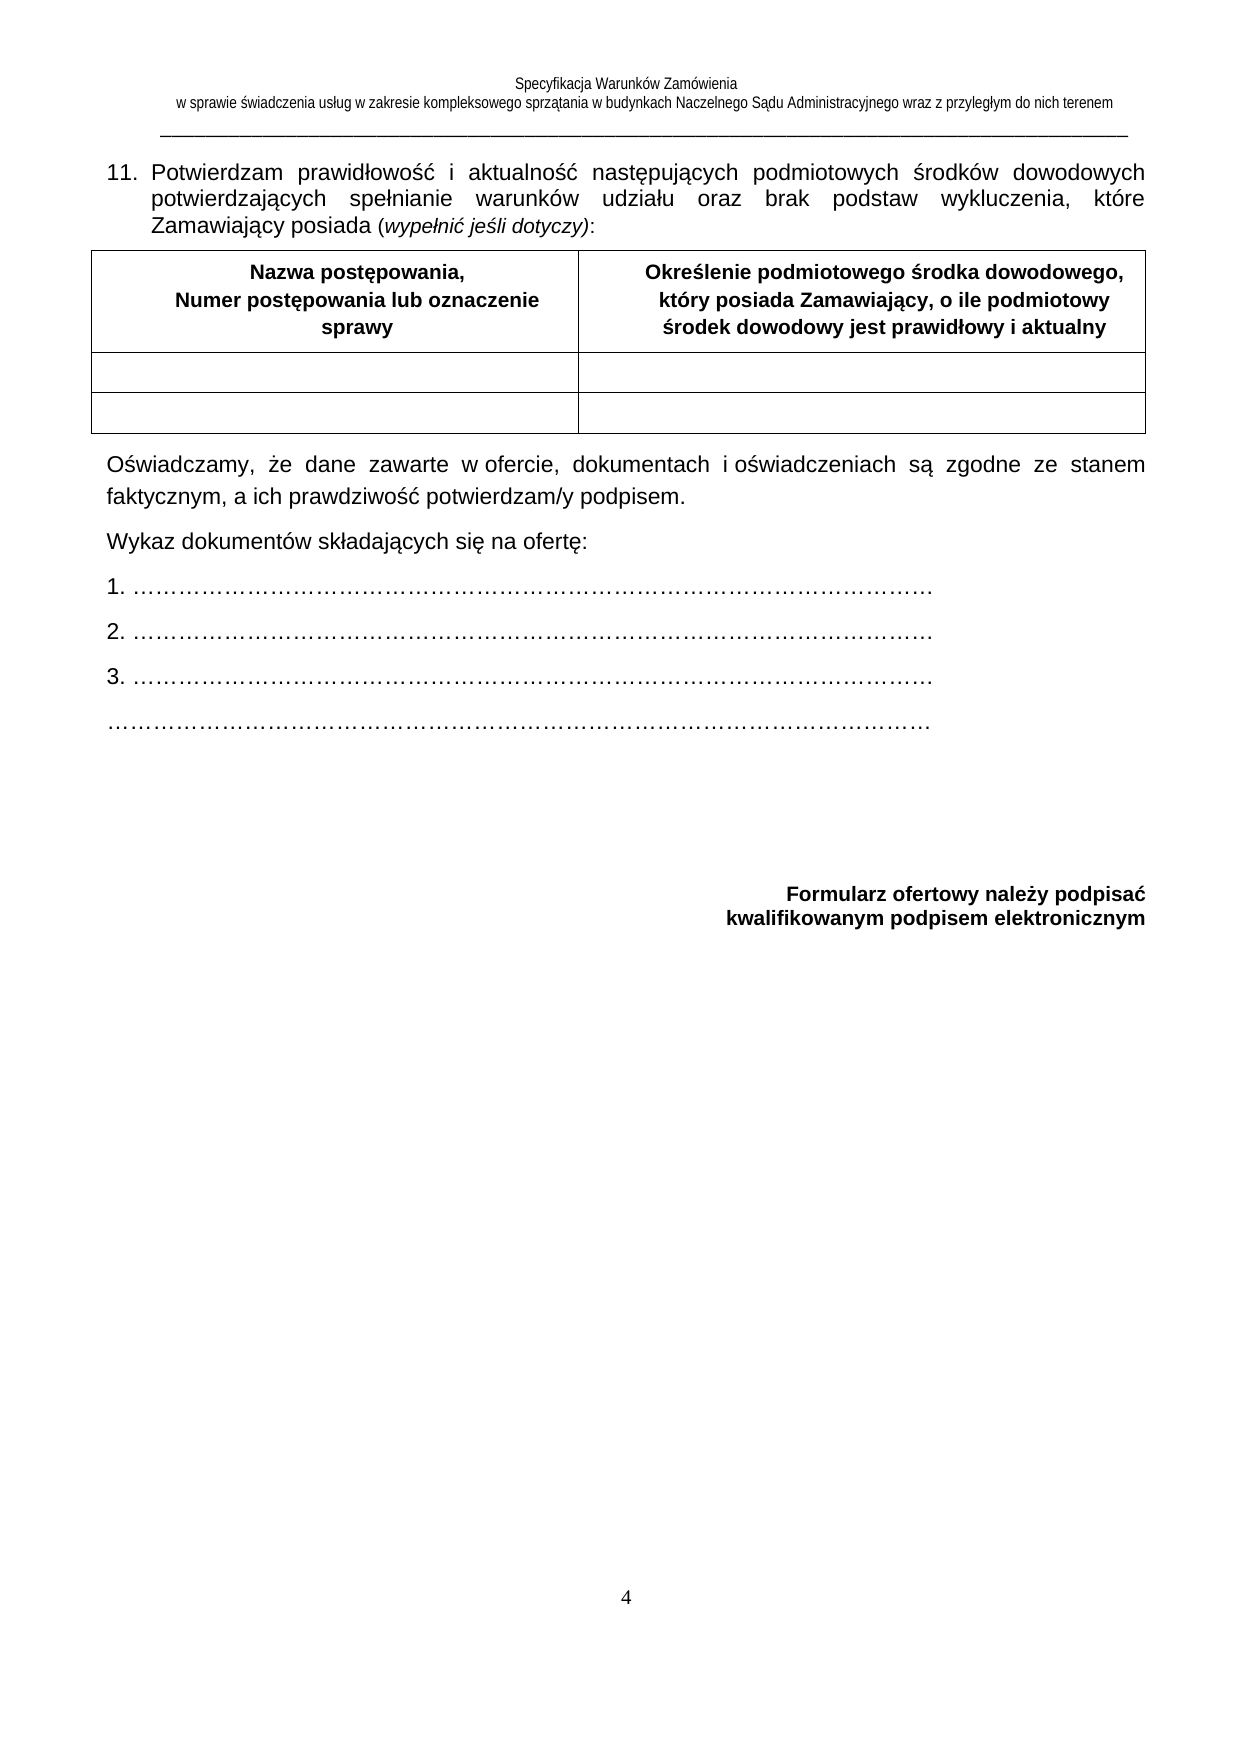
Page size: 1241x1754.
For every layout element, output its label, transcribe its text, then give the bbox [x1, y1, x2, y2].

text ……………………………………………………………………………………………… [106, 703, 1146, 736]
text 2. …………………………………………………………………………………………… [106, 613, 1146, 646]
text 1. …………………………………………………………………………………………… [106, 569, 1146, 601]
table_header Nazwa postępowania, Numer postępowania lub oznaczenie sprawy [92, 251, 578, 352]
table_cell [92, 353, 578, 392]
table_cell [579, 353, 1145, 392]
text Oświadczamy, że dane zawarte w ofercie, dokumentach i oświadczeniach są zgodne ze stanem faktycznym, a ich prawdziwość potwierdzam/y podpisem. [106, 446, 1146, 511]
text Wykaz dokumentów składających się na ofertę: [106, 524, 1146, 556]
text kwalifikowanym podpisem elektronicznym [106, 906, 1146, 929]
list Potwierdzam prawidłowość i aktualność następujących podmiotowych środków dowodowych potwierdzających spełnianie warunków udziału oraz brak podstaw wykluczenia, które Zamawiający posiada (wypełnić jeśli dotyczy): [106, 159, 1146, 238]
table_cell [92, 393, 578, 433]
text Formularz ofertowy należy podpisać [106, 882, 1146, 906]
table_cell [579, 393, 1145, 433]
table_header Określenie podmiotowego środka dowodowego, który posiada Zamawiający, o ile podmiotowy środek dowodowy jest prawidłowy i aktualny [579, 251, 1145, 352]
text 3. …………………………………………………………………………………………… [106, 658, 1146, 691]
